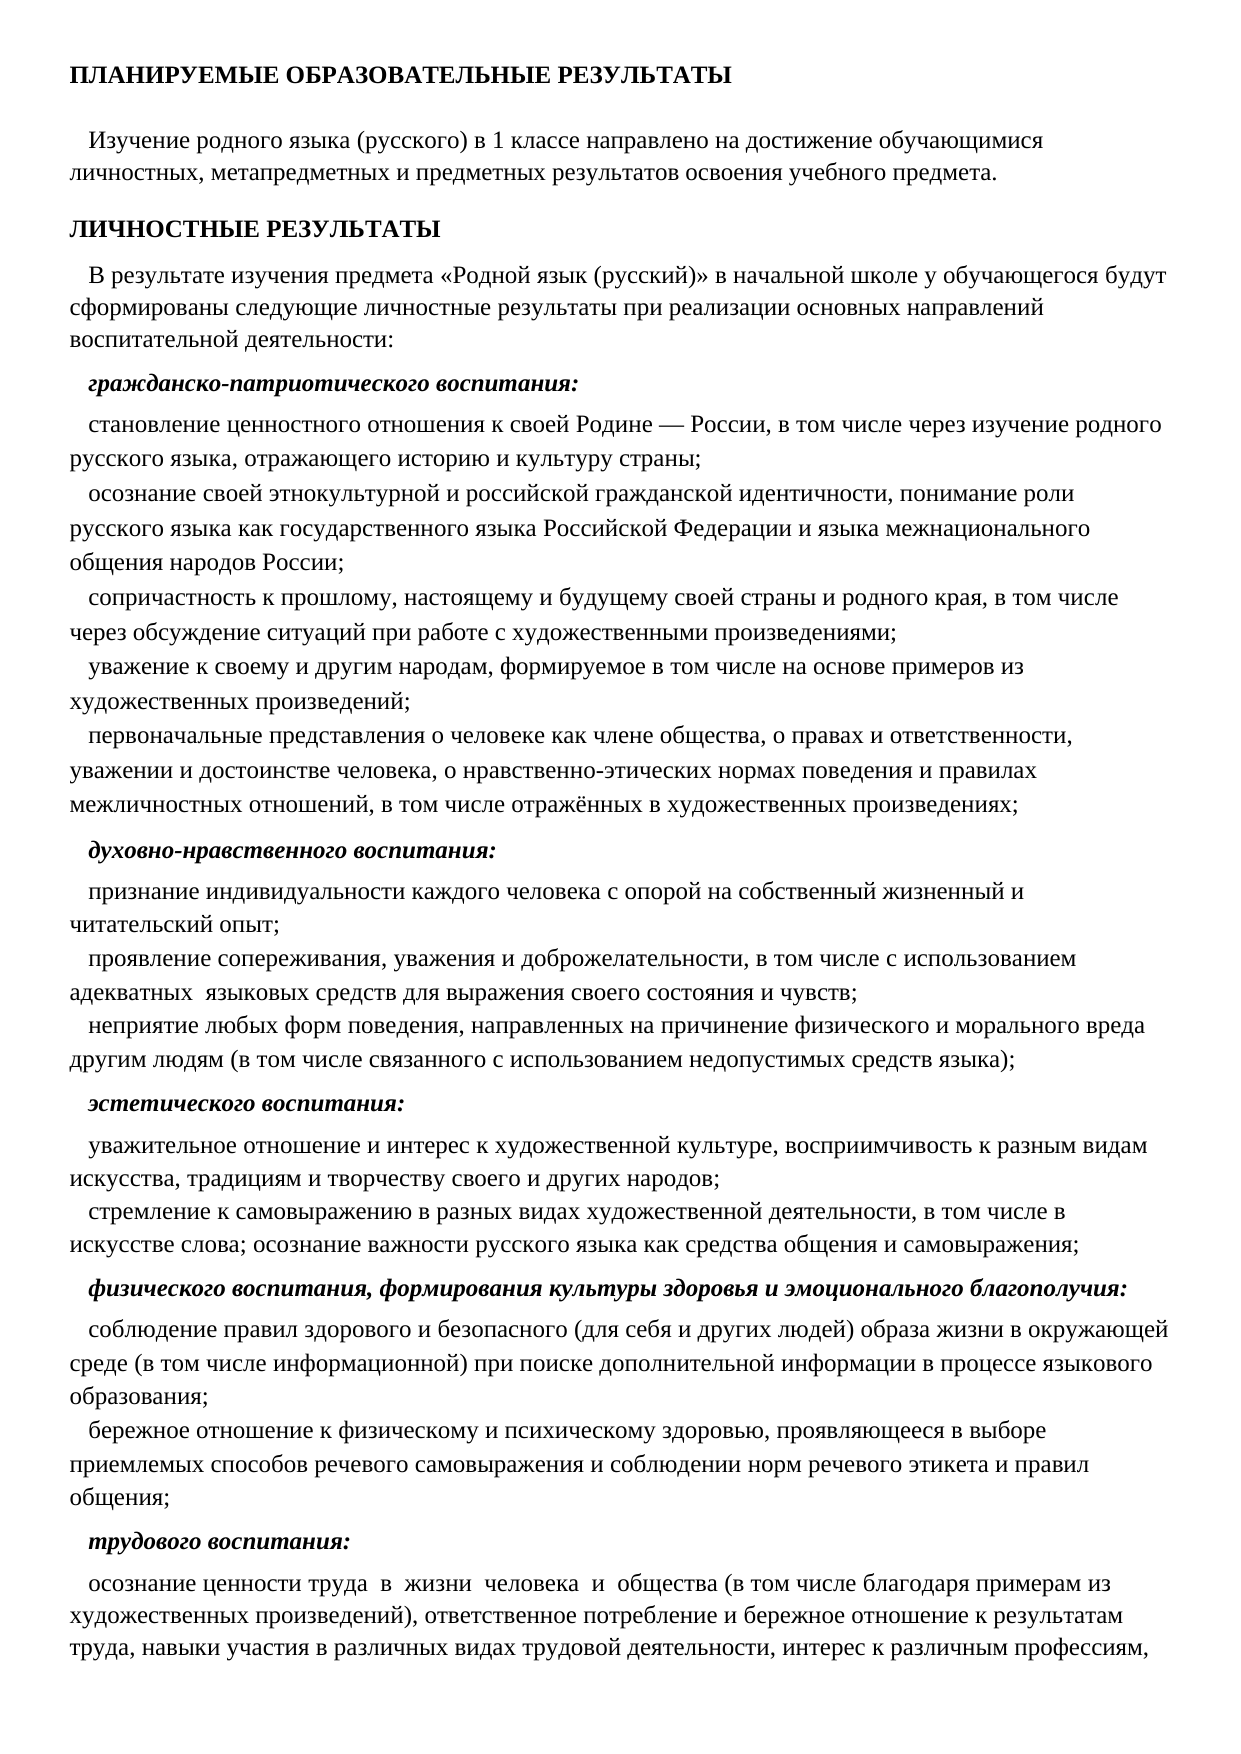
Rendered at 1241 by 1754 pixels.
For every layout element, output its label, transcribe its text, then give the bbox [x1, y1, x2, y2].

text становление ценностного отношения к своей Родине — России, в том числе через изучение родного русского языка, отражающего историю и культуру страны; осознание своей этнокультурной и российской гражданской идентичности, понимание роли русского языка как государственного языка Российской Федерации и языка межнационального общения народов России; сопричастность к прошлому, настоящему и будущему своей страны и родного края, в том числе через обсуждение ситуаций при работе с художественными произведениями; уважение к своему и другим народам, формируемое в том числе на основе примеров из художественных произведений; первоначальные представления о человеке как члене общества, о правах и ответственности, уважении и достоинстве человека, о нравственно-этических нормах поведения и правилах межличностных отношений, в том числе отражённых в художественных произведениях; [69, 409, 1172, 818]
text гражданско-патриотического воспитания: [88, 369, 1172, 397]
text В результате изучения предмета «Родной язык (русский)» в начальной школе у обучающегося будут сформированы следующие личностные результаты при реализации основных направлений воспитательной деятельности: [69, 260, 1172, 353]
text физического воспитания, формирования культуры здоровья и эмоционального благополучия: [88, 1274, 1172, 1302]
text уважительное отношение и интерес к художественной культуре, восприимчивость к разным видам искусства, традициям и творчеству своего и других народов; стремление к самовыражению в разных видах художественной деятельности, в том числе в искусстве слова; осознание важности русского языка как средства общения и самовыражения; [69, 1130, 1157, 1258]
text духовно-нравственного воспитания: [88, 836, 1172, 864]
text признание индивидуальности каждого человека с опорой на собственный жизненный и читательский опыт; проявление сопереживания, уважения и доброжелательности, в том числе с использованием адекватных языковых средств для выражения своего состояния и чувств; неприятие любых форм поведения, направленных на причинение физического и морального вреда другим людям (в том числе связанного с использованием недопустимых средств языка); [69, 876, 1157, 1073]
text ЛИЧНОСТНЫЕ РЕЗУЛЬТАТЫ [69, 215, 1172, 242]
text Изучение родного языка (русского) в 1 классе направлено на достижение обучающимися личностных, метапредметных и предметных результатов освоения учебного предмета. [69, 125, 1052, 185]
text ПЛАНИРУЕМЫЕ ОБРАЗОВАТЕЛЬНЫЕ РЕЗУЛЬТАТЫ [69, 62, 1172, 89]
text осознание ценности труда в жизни человека и общества (в том числе благодаря примерам из художественных произведений), ответственное потребление и бережное отношение к результатам труда, навыки участия в различных видах трудовой деятельности, интерес к различным профессиям, [69, 1568, 1157, 1661]
text соблюдение правил здорового и безопасного (для себя и других людей) образа жизни в окружающей среде (в том числе информационной) при поиске дополнительной информации в процессе языкового образования; бережное отношение к физическому и психическому здоровью, проявляющееся в выборе приемлемых способов речевого самовыражения и соблюдении норм речевого этикета и правил общения; [69, 1314, 1172, 1511]
text эстетического воспитания: [88, 1090, 1172, 1117]
text трудового воспитания: [88, 1528, 1172, 1555]
